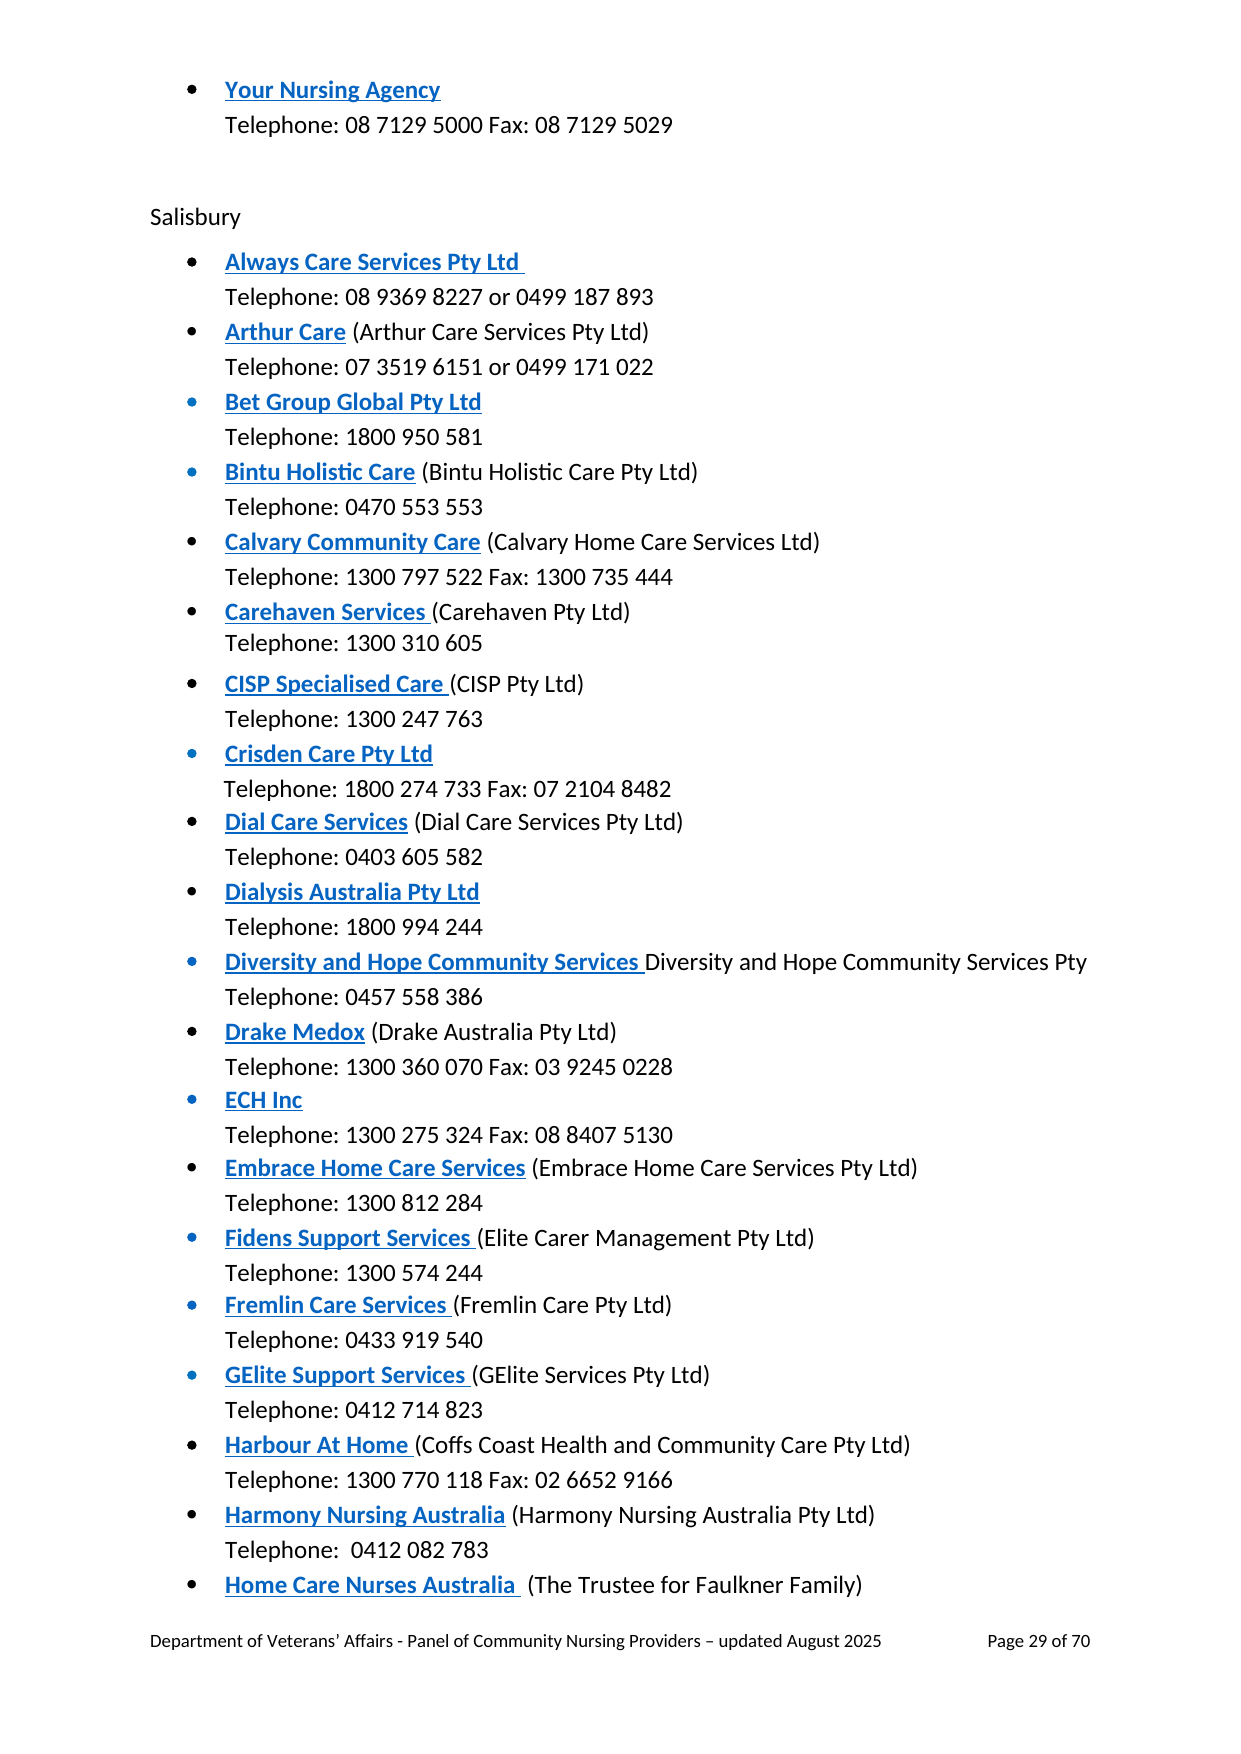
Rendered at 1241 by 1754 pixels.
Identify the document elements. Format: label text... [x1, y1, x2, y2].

list Drake Medox (Drake Australia Pty Ltd) [187, 1016, 1090, 1046]
text Telephone: 07 3519 6151 or 0499 171 022 [150, 351, 1090, 382]
list Calvary Community Care (Calvary Home Care Services Ltd) Telephone: 1300 797 522 Fax: 1300 735 444 [187, 526, 1090, 592]
list Your Nursing Agency [187, 74, 1090, 104]
text Telephone: 0433 919 540 [225, 1324, 1090, 1355]
text Telephone: 1800 274 733 Fax: 07 2104 8482 [150, 773, 1090, 803]
list Diversity and Hope Community Services Diversity and Hope Community Services Pty [187, 946, 1090, 976]
list CISP Specialised Care (CISP Pty Ltd) Telephone: 1300 247 763 [187, 668, 1090, 733]
list Telephone: 0470 553 553 [225, 491, 1090, 522]
list Home Care Nurses Australia (The Trustee for Faulkner Family) [187, 1569, 1090, 1600]
text Telephone: 08 7129 5000 Fax: 08 7129 5029 [225, 109, 1090, 139]
list Embrace Home Care Services (Embrace Home Care Services Pty Ltd) [187, 1152, 1090, 1182]
list Arthur Care (Arthur Care Services Pty Ltd) [187, 316, 1090, 347]
text Telephone: 0457 558 386 [225, 981, 1090, 1011]
list Bintu Holistic Care (Bintu Holistic Care Pty Ltd) [187, 456, 1090, 487]
list Dial Care Services (Dial Care Services Pty Ltd) Telephone: 0403 605 582 [187, 806, 1090, 871]
text Telephone: 1300 360 070 Fax: 03 9245 0228 [150, 1051, 1090, 1081]
list ECH Inc [187, 1084, 1090, 1114]
text Telephone: 1300 275 324 Fax: 08 8407 5130 [150, 1119, 1090, 1149]
list Carehaven Services (Carehaven Pty Ltd) Telephone: 1300 310 605 [187, 596, 1090, 657]
list GElite Support Services (GElite Services Pty Ltd) [187, 1359, 1090, 1390]
list Harbour At Home (Coffs Coast Health and Community Care Pty Ltd) [187, 1429, 1090, 1460]
list Dialysis Australia Pty Ltd Telephone: 1800 994 244 [187, 876, 1090, 941]
text Telephone: 0412 082 783 [225, 1534, 1090, 1565]
list Fremlin Care Services (Fremlin Care Pty Ltd) [187, 1289, 1090, 1320]
list Crisden Care Pty Ltd [187, 738, 1090, 768]
list Harmony Nursing Australia (Harmony Nursing Australia Pty Ltd) [187, 1499, 1090, 1530]
list Fidens Support Services (Elite Carer Management Pty Ltd) [187, 1222, 1090, 1252]
subtitle Salisbury [150, 201, 1090, 232]
text Telephone: 1800 950 581 [225, 421, 1090, 452]
list Always Care Services Pty Ltd Telephone: 08 9369 8227 or 0499 187 893 [187, 246, 1090, 312]
text Telephone: 0412 714 823 [225, 1394, 1090, 1425]
text Telephone: 1300 574 244 [150, 1257, 1090, 1287]
list Bet Group Global Pty Ltd [187, 386, 1090, 417]
text Telephone: 1300 770 118 Fax: 02 6652 9166 [225, 1464, 1090, 1495]
text Telephone: 1300 812 284 [225, 1187, 1090, 1217]
